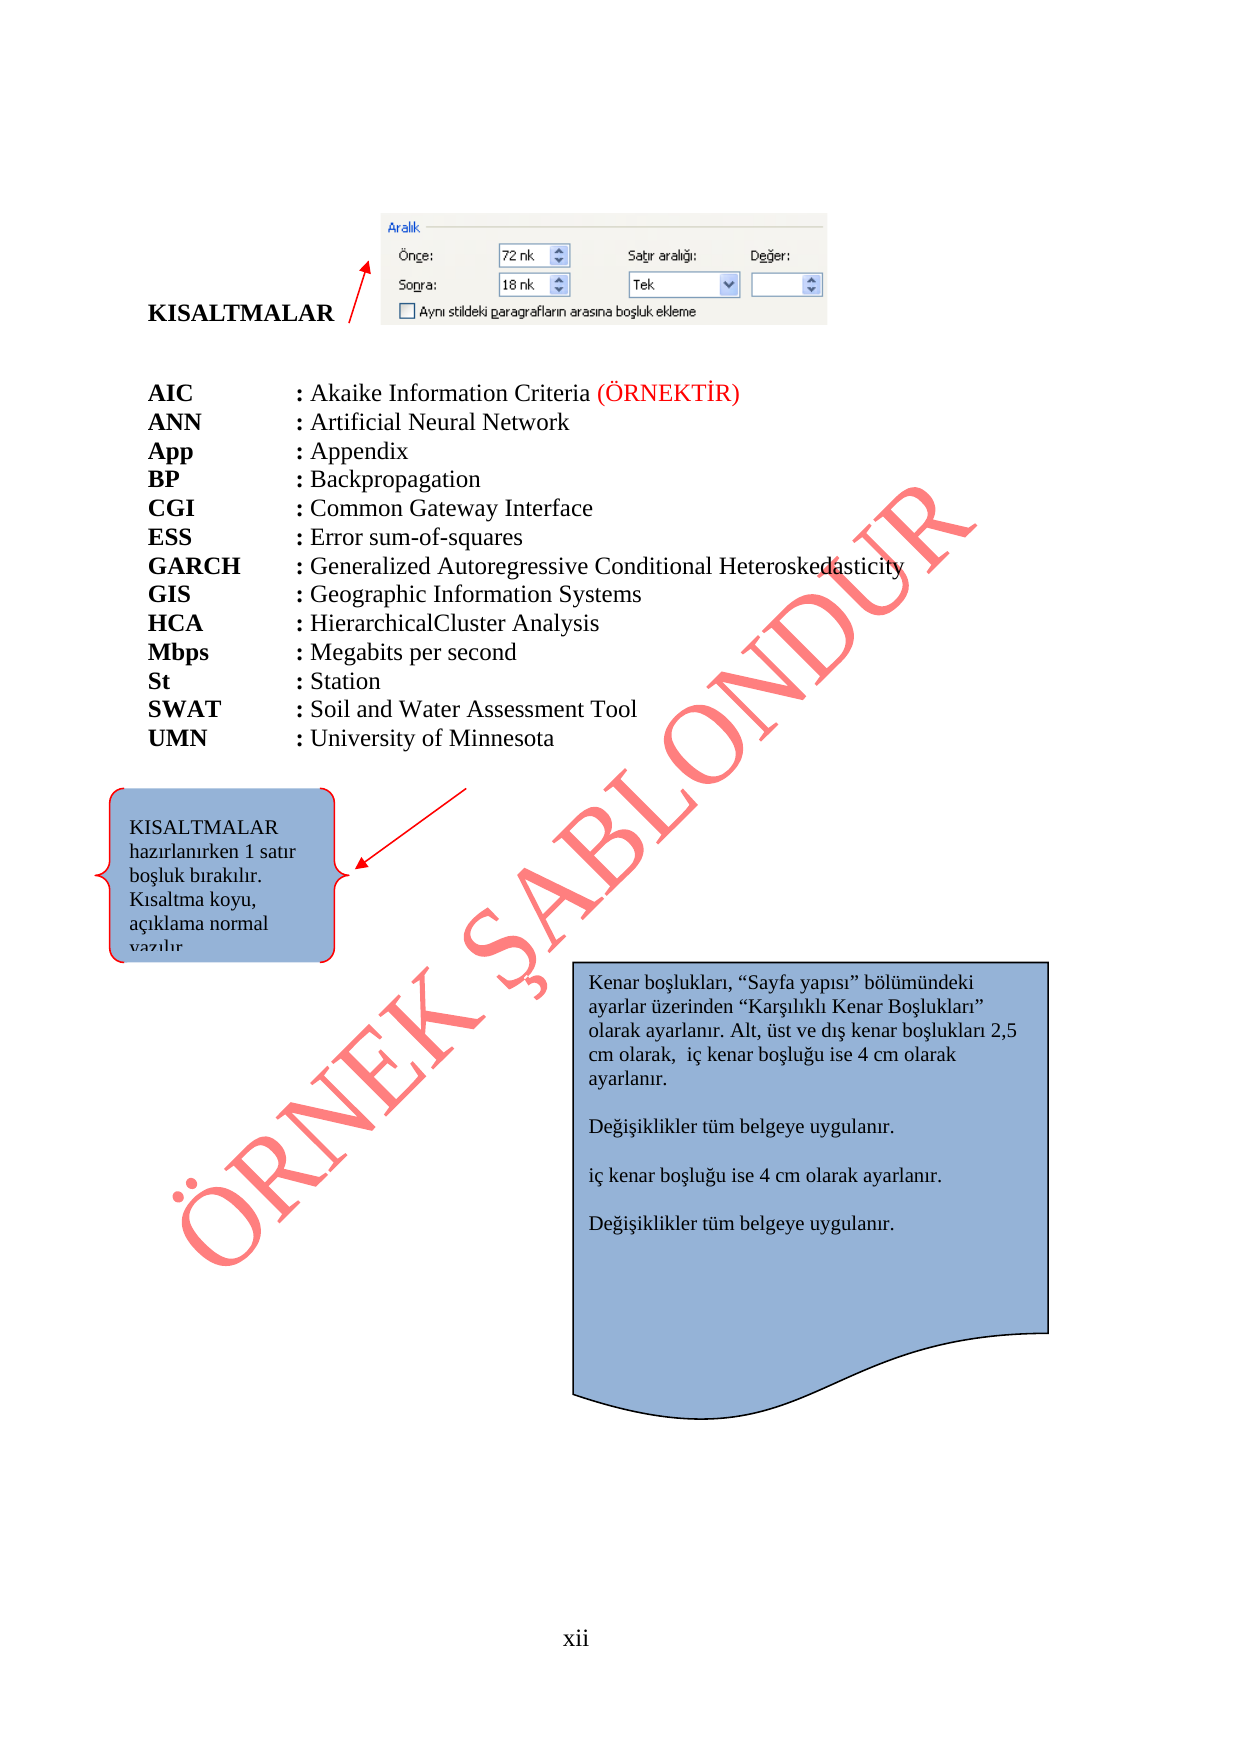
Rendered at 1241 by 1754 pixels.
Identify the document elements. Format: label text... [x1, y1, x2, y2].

text St : Station [148, 666, 1004, 694]
subtitle KISALTMALAR [148, 298, 1004, 326]
text BP : Backpropagation [148, 464, 1004, 493]
text UMN : University of Minnesota [148, 723, 1004, 752]
text ANN : Artificial Neural Network [148, 407, 1004, 436]
text SWAT : Soil and Water Assessment Tool [148, 694, 1004, 723]
text CGI : Common Gateway Interface [148, 493, 1004, 522]
text HCA : HierarchicalCluster Analysis [148, 608, 1004, 637]
text App : Appendix [148, 436, 1004, 464]
text GIS : Geographic Information Systems [148, 579, 1004, 608]
text GARCH : Generalized Autoregressive Conditional Heteroskedasticity [148, 551, 1004, 579]
picture [380, 213, 828, 325]
text Mbps : Megabits per second [148, 637, 1004, 666]
text AIC : Akaike Information Criteria (ÖRNEKTİR) [148, 378, 1004, 407]
text ESS : Error sum-of-squares [148, 522, 1004, 551]
